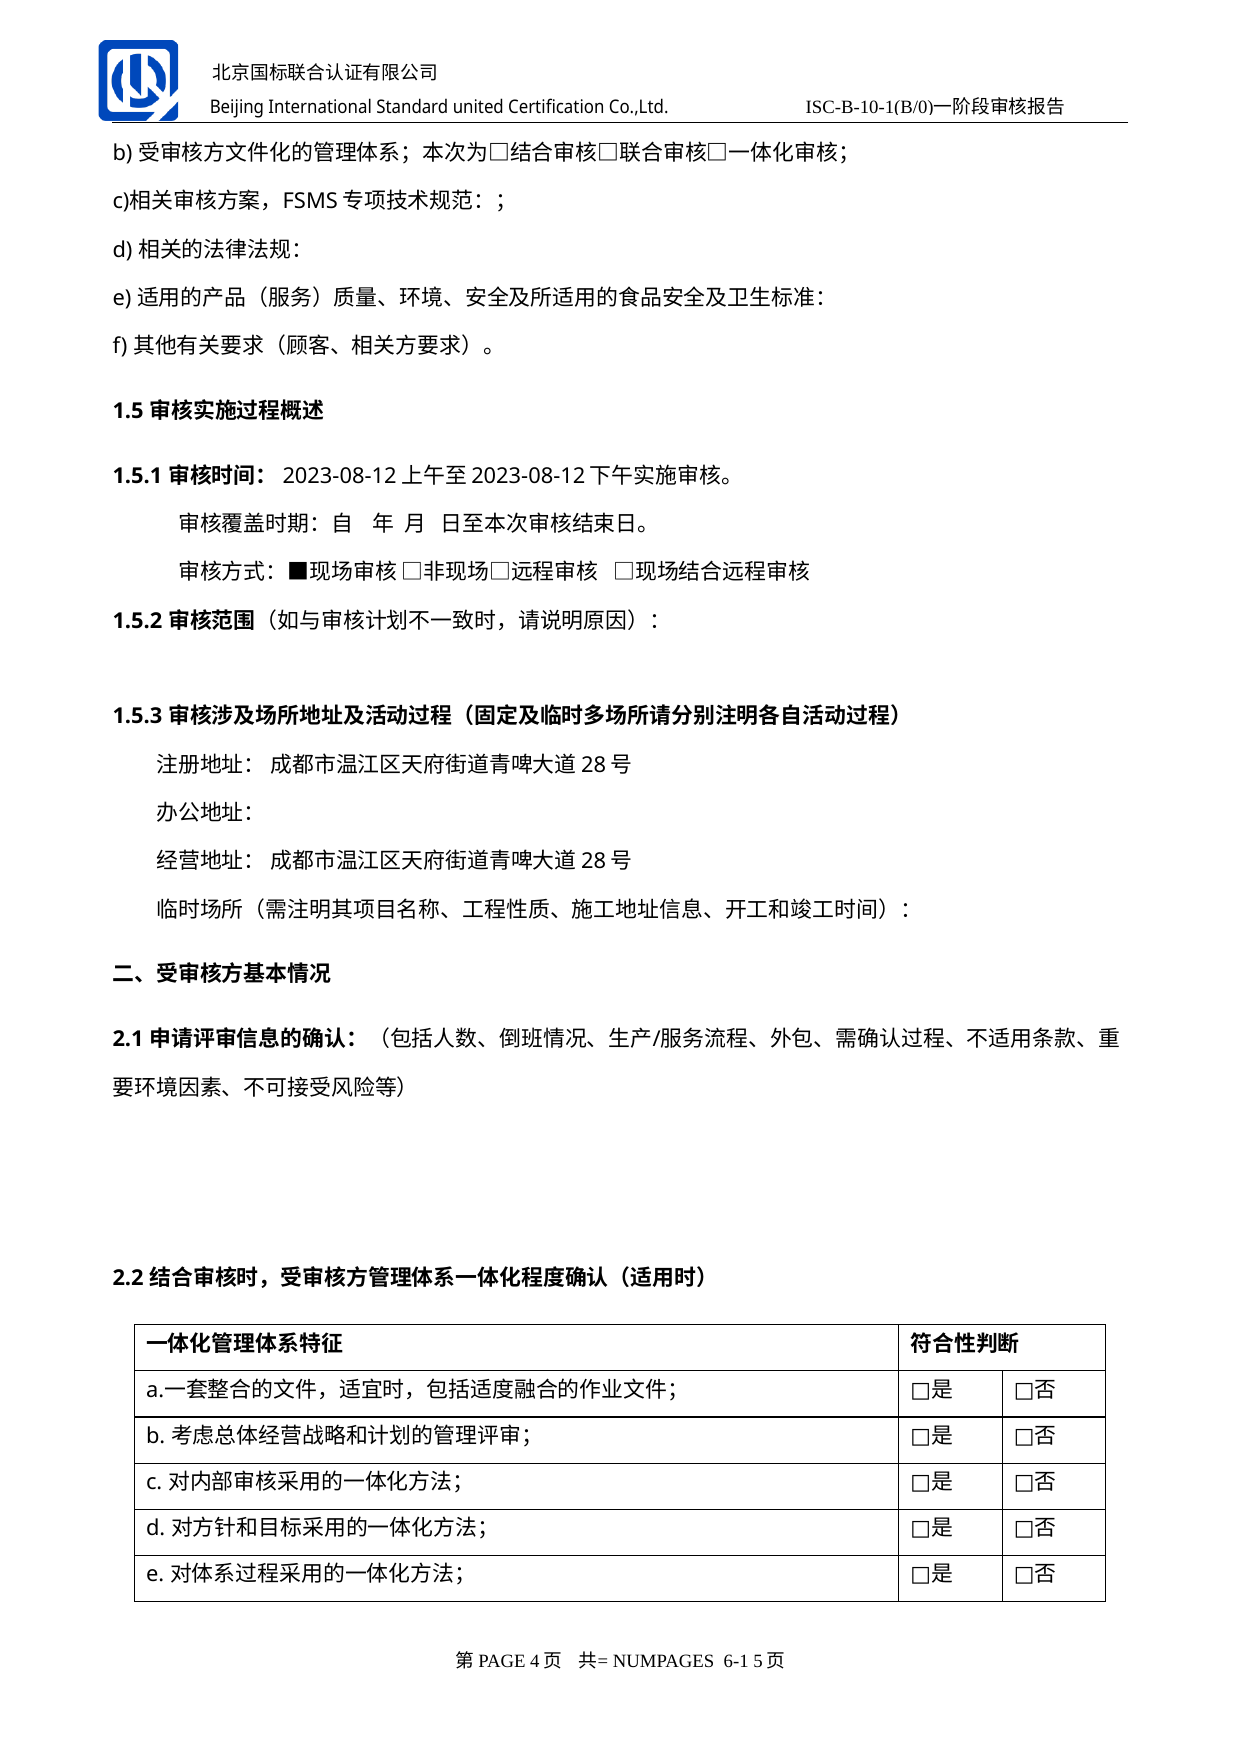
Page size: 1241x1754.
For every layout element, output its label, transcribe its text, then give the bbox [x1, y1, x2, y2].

table_cell a.一套整合的文件，适宜时，包括适度融合的作业文件； [135, 1371, 898, 1416]
table_cell d. 对方针和目标采用的一体化方法； [135, 1510, 898, 1554]
table_cell e. 对体系过程采用的一体化方法； [135, 1556, 898, 1601]
text 办公地址： [112, 795, 1128, 827]
table_cell c. 对内部审核采用的一体化方法； [135, 1464, 898, 1508]
text e) 适用的产品（服务）质量、环境、安全及所适用的食品安全及卫生标准： [112, 280, 1128, 312]
table_cell □否 [1003, 1418, 1105, 1462]
table_header 一体化管理体系特征 [135, 1325, 898, 1370]
table_cell □否 [1003, 1371, 1105, 1416]
text c)相关审核方案，FSMS专项技术规范：； [112, 183, 1128, 216]
text 注册地址： 成都市温江区天府街道青啤大道28号 [112, 746, 1128, 779]
text 二、受审核方基本情况 [112, 956, 1128, 988]
table_cell □是 [899, 1371, 1002, 1416]
picture [98, 40, 179, 121]
text d) 相关的法律法规： [112, 231, 1128, 264]
table_cell □是 [899, 1510, 1002, 1554]
text 2.2 结合审核时，受审核方管理体系一体化程度确认（适用时） [112, 1260, 1128, 1292]
table_cell □否 [1003, 1556, 1105, 1601]
text b) 受审核方文件化的管理体系；本次为□结合审核□联合审核□一体化审核； [112, 135, 1128, 167]
table_cell □否 [1003, 1510, 1105, 1554]
table_cell b. 考虑总体经营战略和计划的管理评审； [135, 1418, 898, 1462]
text 审核覆盖时期：自 年 月 日至本次审核结束日。 [112, 506, 1128, 538]
text 经营地址： 成都市温江区天府街道青啤大道28号 [112, 843, 1128, 876]
text 1.5.1 审核时间： 2023-08-12上午至2023-08-12下午实施审核。 [112, 457, 1128, 490]
text 1.5.2 审核范围（如与审核计划不一致时，请说明原因）： [112, 602, 1128, 635]
text 2.1 申请评审信息的确认：（包括人数、倒班情况、生产/服务流程、外包、需确认过程、不适用条款、重要环境因素、不可接受风险等） [112, 1021, 1128, 1102]
table_cell □是 [899, 1556, 1002, 1601]
text f) 其他有关要求（顾客、相关方要求）。 [112, 328, 1128, 361]
table_cell □是 [899, 1418, 1002, 1462]
text 临时场所（需注明其项目名称、工程性质、施工地址信息、开工和竣工时间）： [112, 891, 1128, 924]
text 1.5.3 审核涉及场所地址及活动过程（固定及临时多场所请分别注明各自活动过程） [112, 698, 1128, 731]
text 审核方式：■现场审核 □非现场□远程审核 □现场结合远程审核 [112, 554, 1128, 586]
table_header 符合性判断 [899, 1325, 1105, 1370]
table_cell □是 [899, 1464, 1002, 1508]
text 1.5 审核实施过程概述 [112, 393, 1128, 425]
table_cell □否 [1003, 1464, 1105, 1508]
